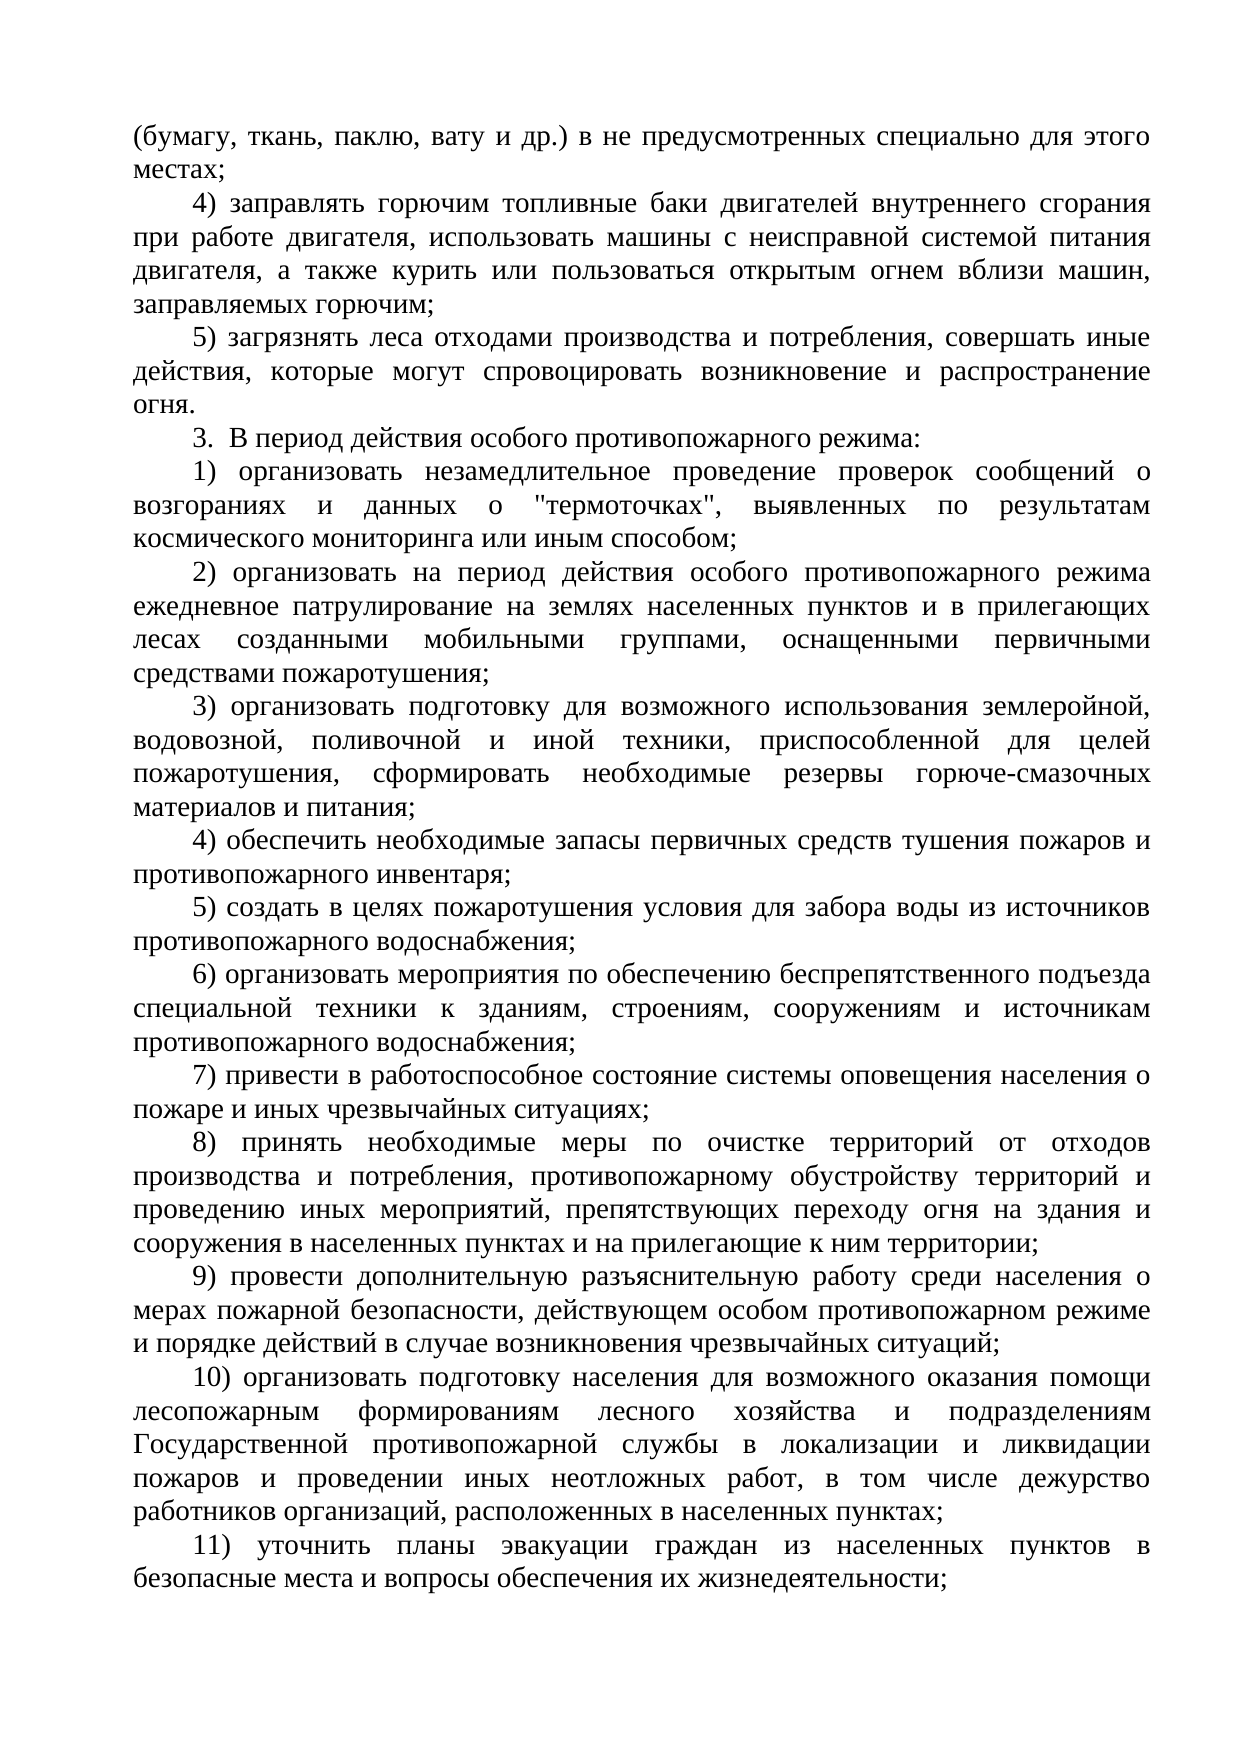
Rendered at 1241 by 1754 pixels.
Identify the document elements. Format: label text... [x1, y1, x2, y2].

text 5) загрязнять леса отходами производства и потребления, совершать иные действия, которые могут спровоцировать возникновение и распространение огня. [133, 319, 1152, 420]
text 1) организовать незамедлительное проведение проверок сообщений о возгораниях и данных о "термоточках", выявленных по результатам космического мониторинга или иным способом; [133, 453, 1152, 554]
text 7) привести в работоспособное состояние системы оповещения населения о пожаре и иных чрезвычайных ситуациях; [133, 1057, 1152, 1124]
text 11) уточнить планы эвакуации граждан из населенных пунктов в безопасные места и вопросы обеспечения их жизнедеятельности; [133, 1527, 1152, 1594]
text 4) заправлять горючим топливные баки двигателей внутреннего сгорания при работе двигателя, использовать машины с неисправной системой питания двигателя, а также курить или пользоваться открытым огнем вблизи машин, заправляемых горючим; [133, 185, 1152, 319]
text 4) обеспечить необходимые запасы первичных средств тушения пожаров и противопожарного инвентаря; [133, 822, 1152, 889]
text 8) принять необходимые меры по очистке территорий от отходов производства и потребления, противопожарному обустройству территорий и проведению иных мероприятий, препятствующих переходу огня на здания и сооружения в населенных пунктах и на прилегающие к ним территории; [133, 1124, 1152, 1258]
text 10) организовать подготовку населения для возможного оказания помощи лесопожарным формированиям лесного хозяйства и подразделениям Государственной противопожарной службы в локализации и ликвидации пожаров и проведении иных неотложных работ, в том числе дежурство работников организаций, расположенных в населенных пунктах; [133, 1359, 1152, 1527]
text 3. В период действия особого противопожарного режима: [133, 420, 1152, 453]
text 5) создать в целях пожаротушения условия для забора воды из источников противопожарного водоснабжения; [133, 889, 1152, 957]
text 3) организовать подготовку для возможного использования землеройной, водовозной, поливочной и иной техники, приспособленной для целей пожаротушения, сформировать необходимые резервы горюче-смазочных материалов и питания; [133, 688, 1152, 822]
text 9) провести дополнительную разъяснительную работу среди населения о мерах пожарной безопасности, действующем особом противопожарном режиме и порядке действий в случае возникновения чрезвычайных ситуаций; [133, 1258, 1152, 1359]
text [133, 118, 1152, 185]
text 6) организовать мероприятия по обеспечению беспрепятственного подъезда специальной техники к зданиям, строениям, сооружениям и источникам противопожарного водоснабжения; [133, 957, 1152, 1057]
text 2) организовать на период действия особого противопожарного режима ежедневное патрулирование на землях населенных пунктов и в прилегающих лесах созданными мобильными группами, оснащенными первичными средствами пожаротушения; [133, 554, 1152, 688]
